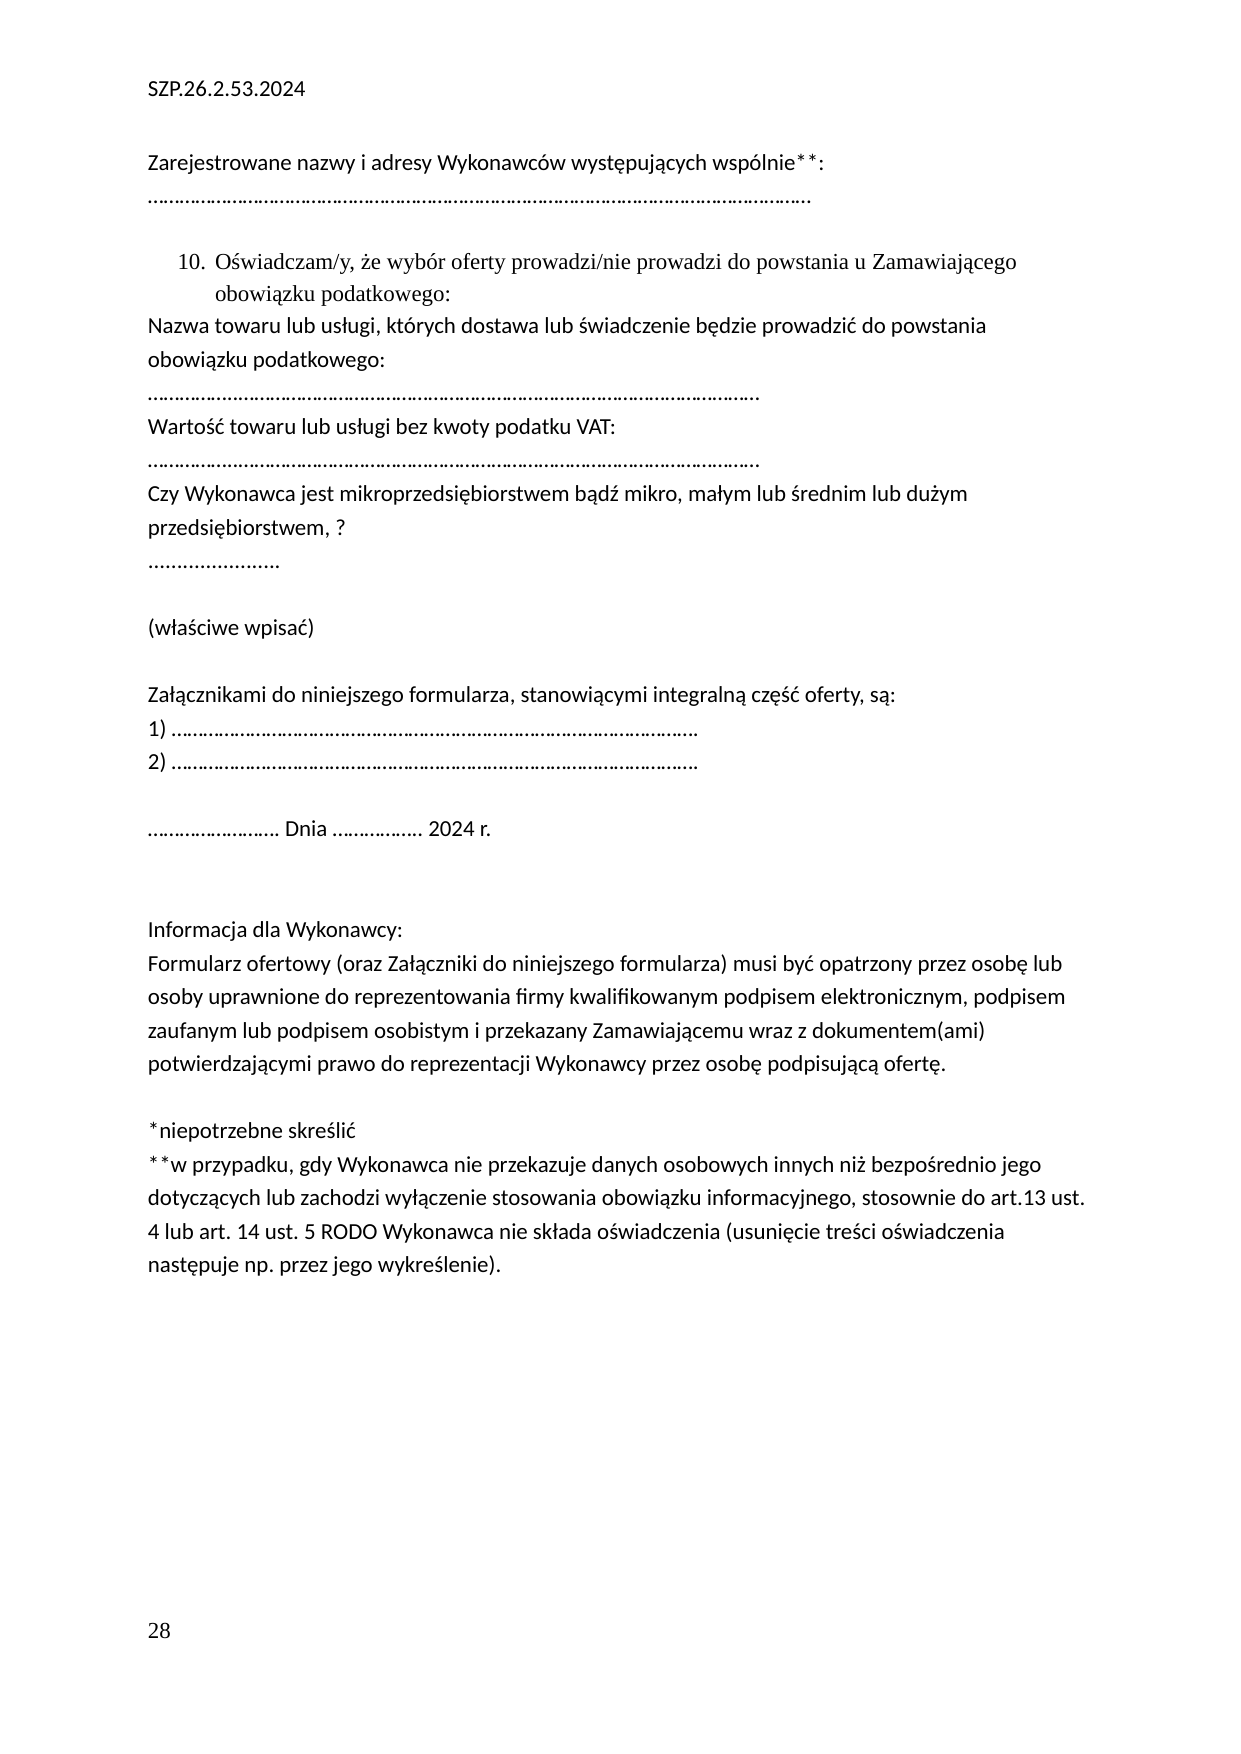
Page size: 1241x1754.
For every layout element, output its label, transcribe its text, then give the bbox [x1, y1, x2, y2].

text Wartość towaru lub usługi bez kwoty podatku VAT: [148, 412, 1093, 440]
text Nazwa towaru lub usługi, których dostawa lub świadczenie będzie prowadzić do powstania obowiązku podatkowego: [148, 311, 1093, 373]
text Zarejestrowane nazwy i adresy Wykonawców występujących wspólnie**: ……………………………………………………………………………………………………………… [148, 148, 1093, 209]
text ……………………. Dnia …………….. 2024 r. [148, 814, 1093, 842]
text ……………..……………………………………………………………………………………… [148, 378, 1093, 406]
text 2) ………………………………………………………………………………………. [148, 747, 1093, 775]
text ……………..……………………………………………………………………………………… [148, 446, 1093, 473]
text **w przypadku, gdy Wykonawca nie przekazuje danych osobowych innych niż bezpośrednio jego dotyczących lub zachodzi wyłączenie stosowania obowiązku informacyjnego, stosownie do art.13 ust. 4 lub art. 14 ust. 5 RODO Wykonawca nie składa oświadczenia (usunięcie treści oświadczenia następuje np. przez jego wykreślenie). [148, 1150, 1093, 1278]
text Formularz ofertowy (oraz Załączniki do niniejszego formularza) musi być opatrzony przez osobę lub osoby uprawnione do reprezentowania firmy kwalifikowanym podpisem elektronicznym, podpisem zaufanym lub podpisem osobistym i przekazany Zamawiającemu wraz z dokumentem(ami) potwierdzającymi prawo do reprezentacji Wykonawcy przez osobę podpisującą ofertę. [148, 949, 1093, 1077]
text *niepotrzebne skreślić [148, 1116, 1093, 1144]
text ....................... [148, 546, 1093, 574]
text 1) ………………………………………………………………………………………. [148, 714, 1093, 742]
text (właściwe wpisać) [148, 613, 1093, 641]
text Informacja dla Wykonawcy: [148, 915, 1093, 943]
text Czy Wykonawca jest mikroprzedsiębiorstwem bądź mikro, małym lub średnim lub dużym przedsiębiorstwem, ? [148, 479, 1093, 541]
text Załącznikami do niniejszego formularza, stanowiącymi integralną część oferty, są: [148, 680, 1093, 708]
list Oświadczam/y, że wybór oferty prowadzi/nie prowadzi do powstania u Zamawiającego obowiązku podatkowego: [177, 248, 1093, 306]
